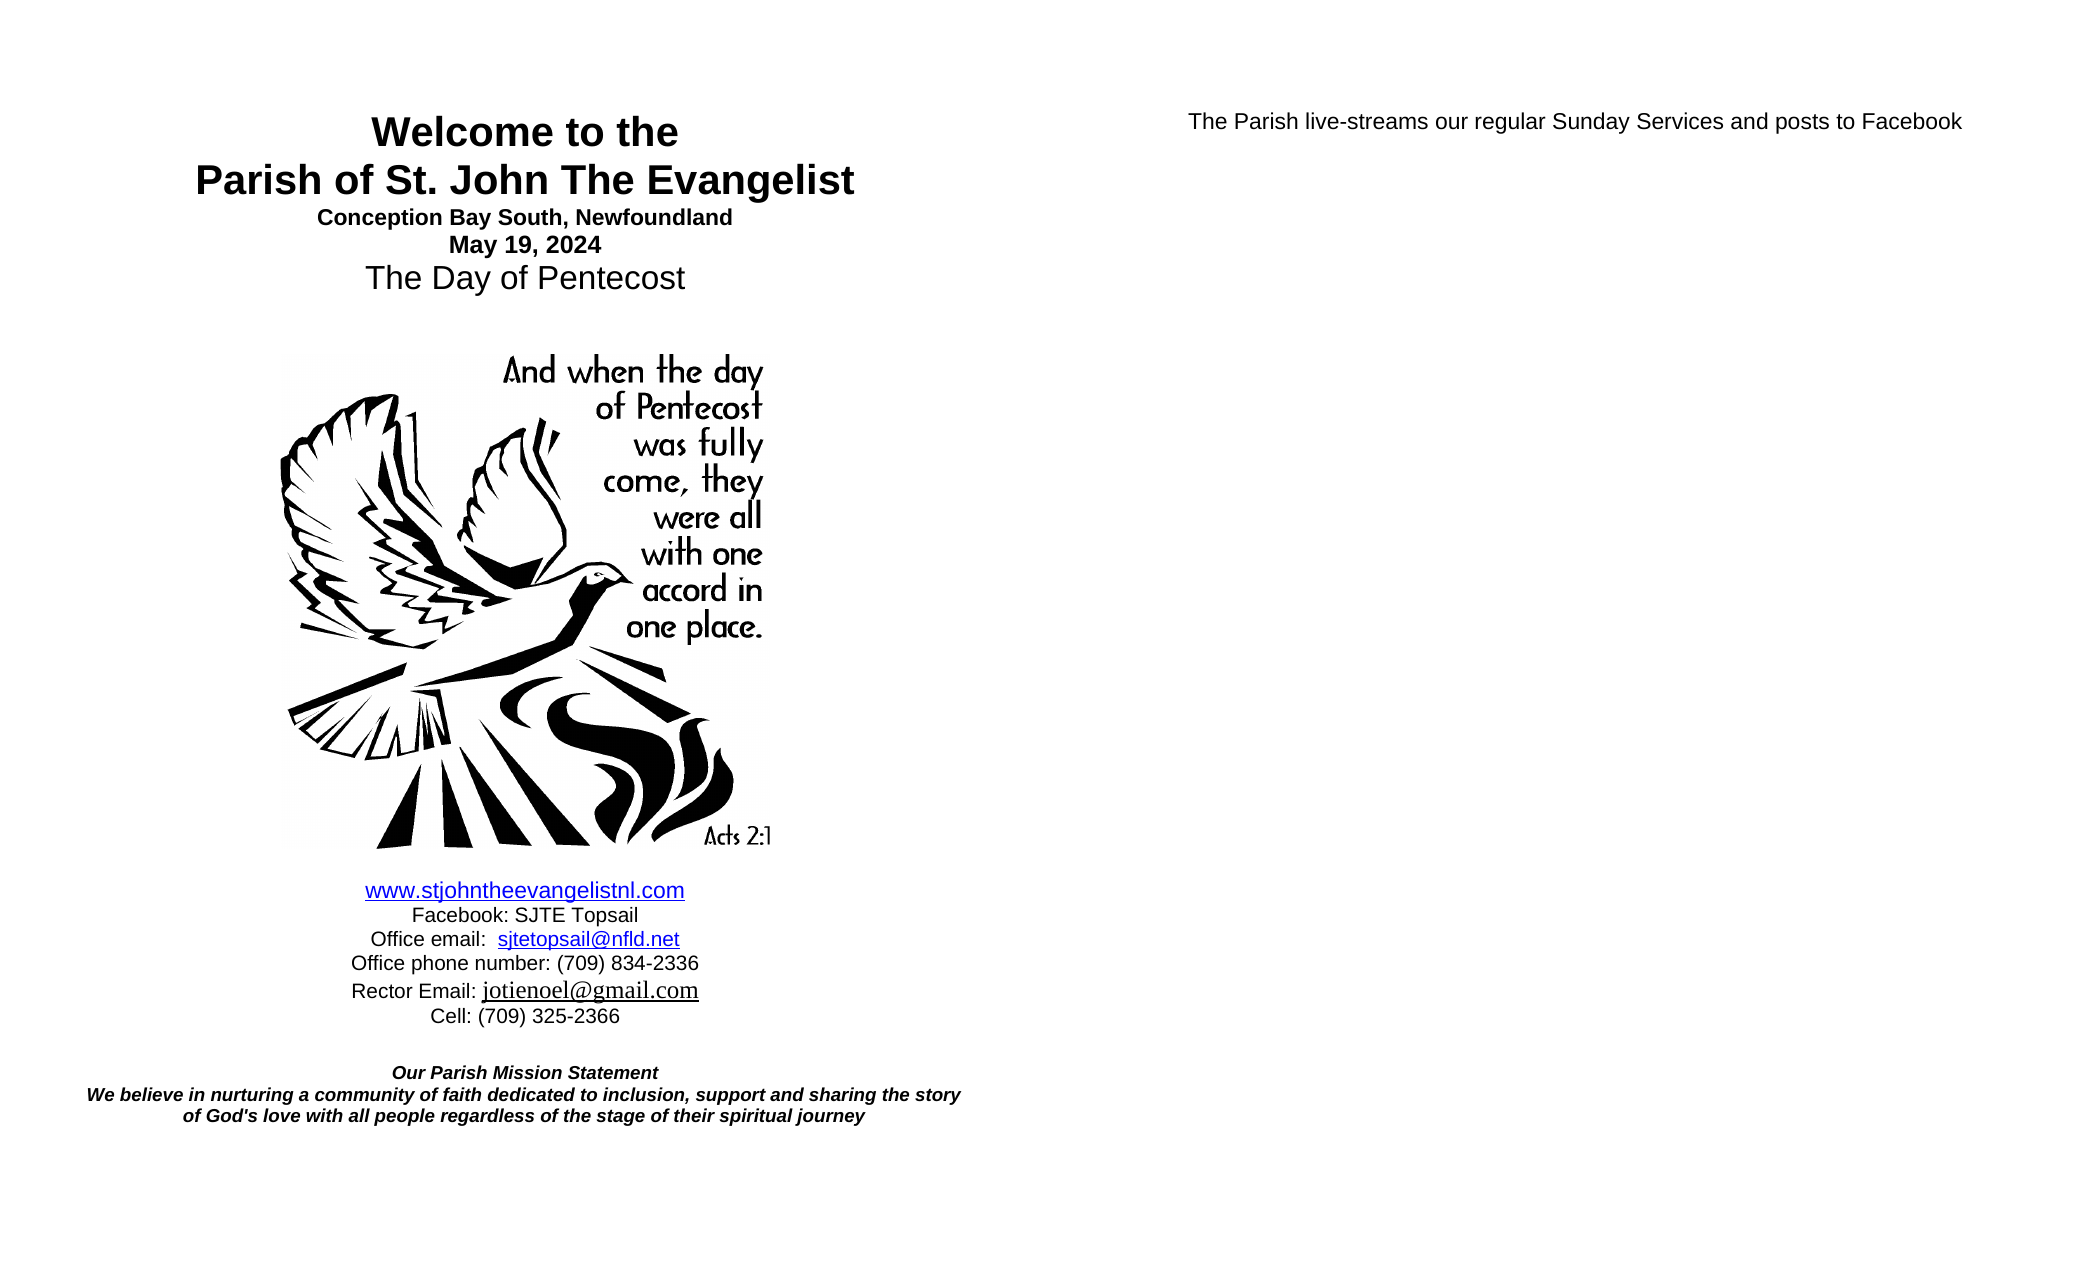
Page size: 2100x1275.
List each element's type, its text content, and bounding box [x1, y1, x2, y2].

text Welcome to the [75, 108, 975, 156]
text The Parish live-streams our regular Sunday Services and posts to Facebook [1125, 108, 2025, 134]
text We believe in nurturing a community of faith dedicated to inclusion, support and sharing the story of God's love with all people regardless of the stage of their spiritual journey [75, 1083, 975, 1127]
text Office phone number: (709) 834-2336 [75, 951, 975, 975]
text www.stjohntheevangelistnl.com [75, 877, 975, 903]
text Rector Email: jotienoel@gmail.com [75, 975, 975, 1004]
text Conception Bay South, Newfoundland [75, 203, 975, 230]
text Office email: sjtetopsail@nfld.net [75, 927, 975, 951]
text Parish of St. John The Evangelist [75, 156, 975, 203]
text May 19, 2024 [75, 230, 975, 258]
text Facebook: SJTE Topsail [75, 903, 975, 927]
text Cell: (709) 325-2366 [75, 1004, 975, 1028]
text The Day of Pentecost [75, 258, 975, 297]
text Our Parish Mission Statement [75, 1062, 975, 1083]
picture [280, 354, 770, 849]
